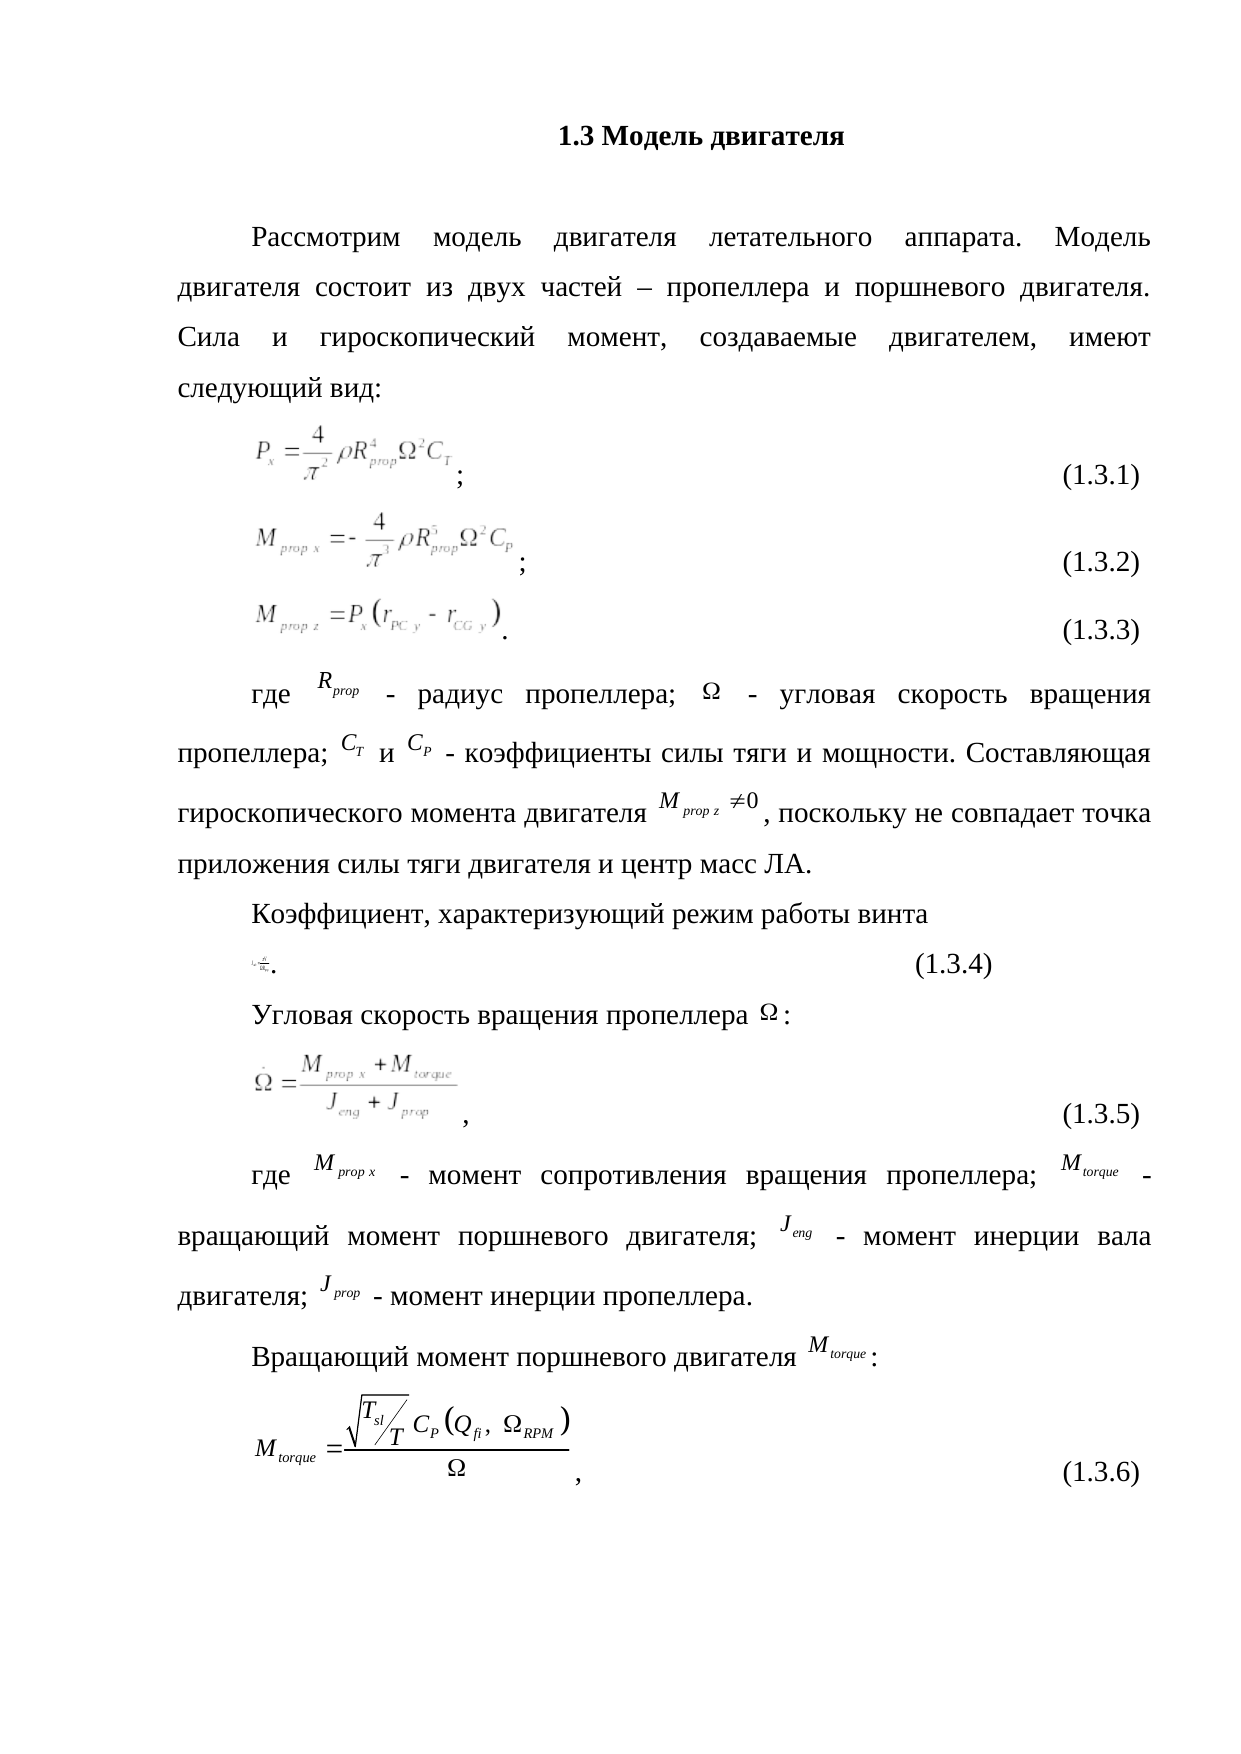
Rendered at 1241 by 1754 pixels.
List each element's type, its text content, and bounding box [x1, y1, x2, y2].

subtitle 1.3 Модель двигателя [177, 118, 1152, 152]
text где - момент сопротивления вращения пропеллера; - вращающий момент поршневого двигателя; - момент инерции вала двигателя; - момент инерции пропеллера. [177, 1147, 1152, 1312]
text Коэффициент, характеризующий режим работы винта [177, 896, 1152, 930]
text . (1.3.3) [177, 594, 1152, 646]
text Вращающий момент поршневого двигателя : [177, 1329, 1152, 1372]
text Рассмотрим модель двигателя летательного аппарата. Модель двигателя состоит из двух частей – пропеллера и поршневого двигателя. Сила и гироскопический момент, создаваемые двигателем, имеют следующий вид: [177, 219, 1152, 403]
text . (1.3.4) [177, 947, 1152, 980]
text , (1.3.6) [177, 1389, 1152, 1488]
text ; (1.3.2) [177, 507, 1152, 577]
text , (1.3.5) [177, 1047, 1152, 1130]
text Угловая скорость вращения пропеллера : [177, 997, 1152, 1030]
text где - радиус пропеллера; - угловая скорость вращения пропеллера; и - коэффициенты силы тяги и мощности. Составляющая гироскопического момента двигателя , поскольку не совпадает точка приложения силы тяги двигателя и центр масс ЛА. [177, 662, 1152, 879]
text ; (1.3.1) [177, 420, 1152, 490]
